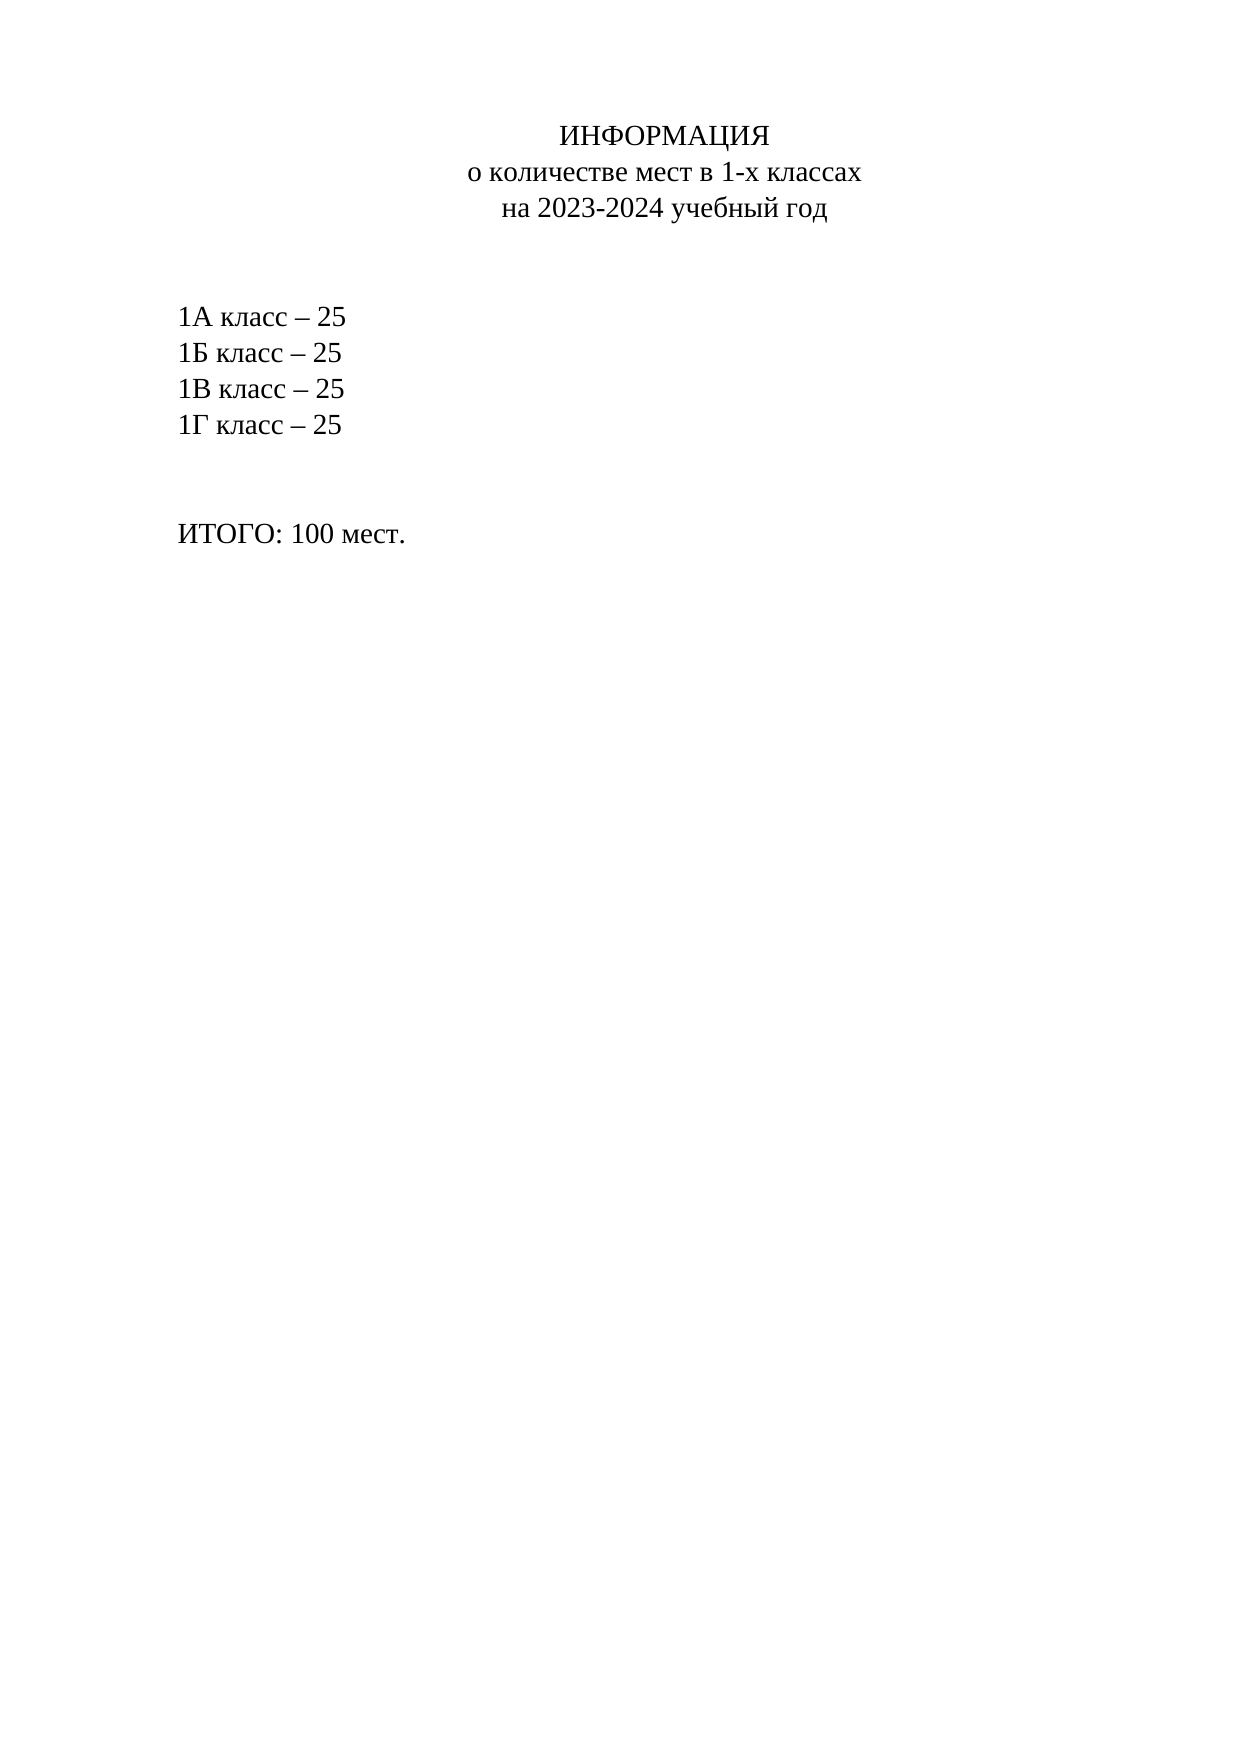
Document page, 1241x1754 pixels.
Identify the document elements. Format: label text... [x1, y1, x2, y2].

text о количестве мест в 1-х классах [177, 154, 1152, 188]
text ИНФОРМАЦИЯ [177, 118, 1152, 152]
text 1В класс – 25 [177, 371, 1152, 405]
text 1Б класс – 25 [177, 335, 1152, 368]
text 1Г класс – 25 [177, 407, 1152, 441]
text на 2023-2024 учебный год [177, 190, 1152, 224]
text 1А класс – 25 [177, 299, 1152, 332]
text ИТОГО: 100 мест. [177, 516, 1152, 549]
